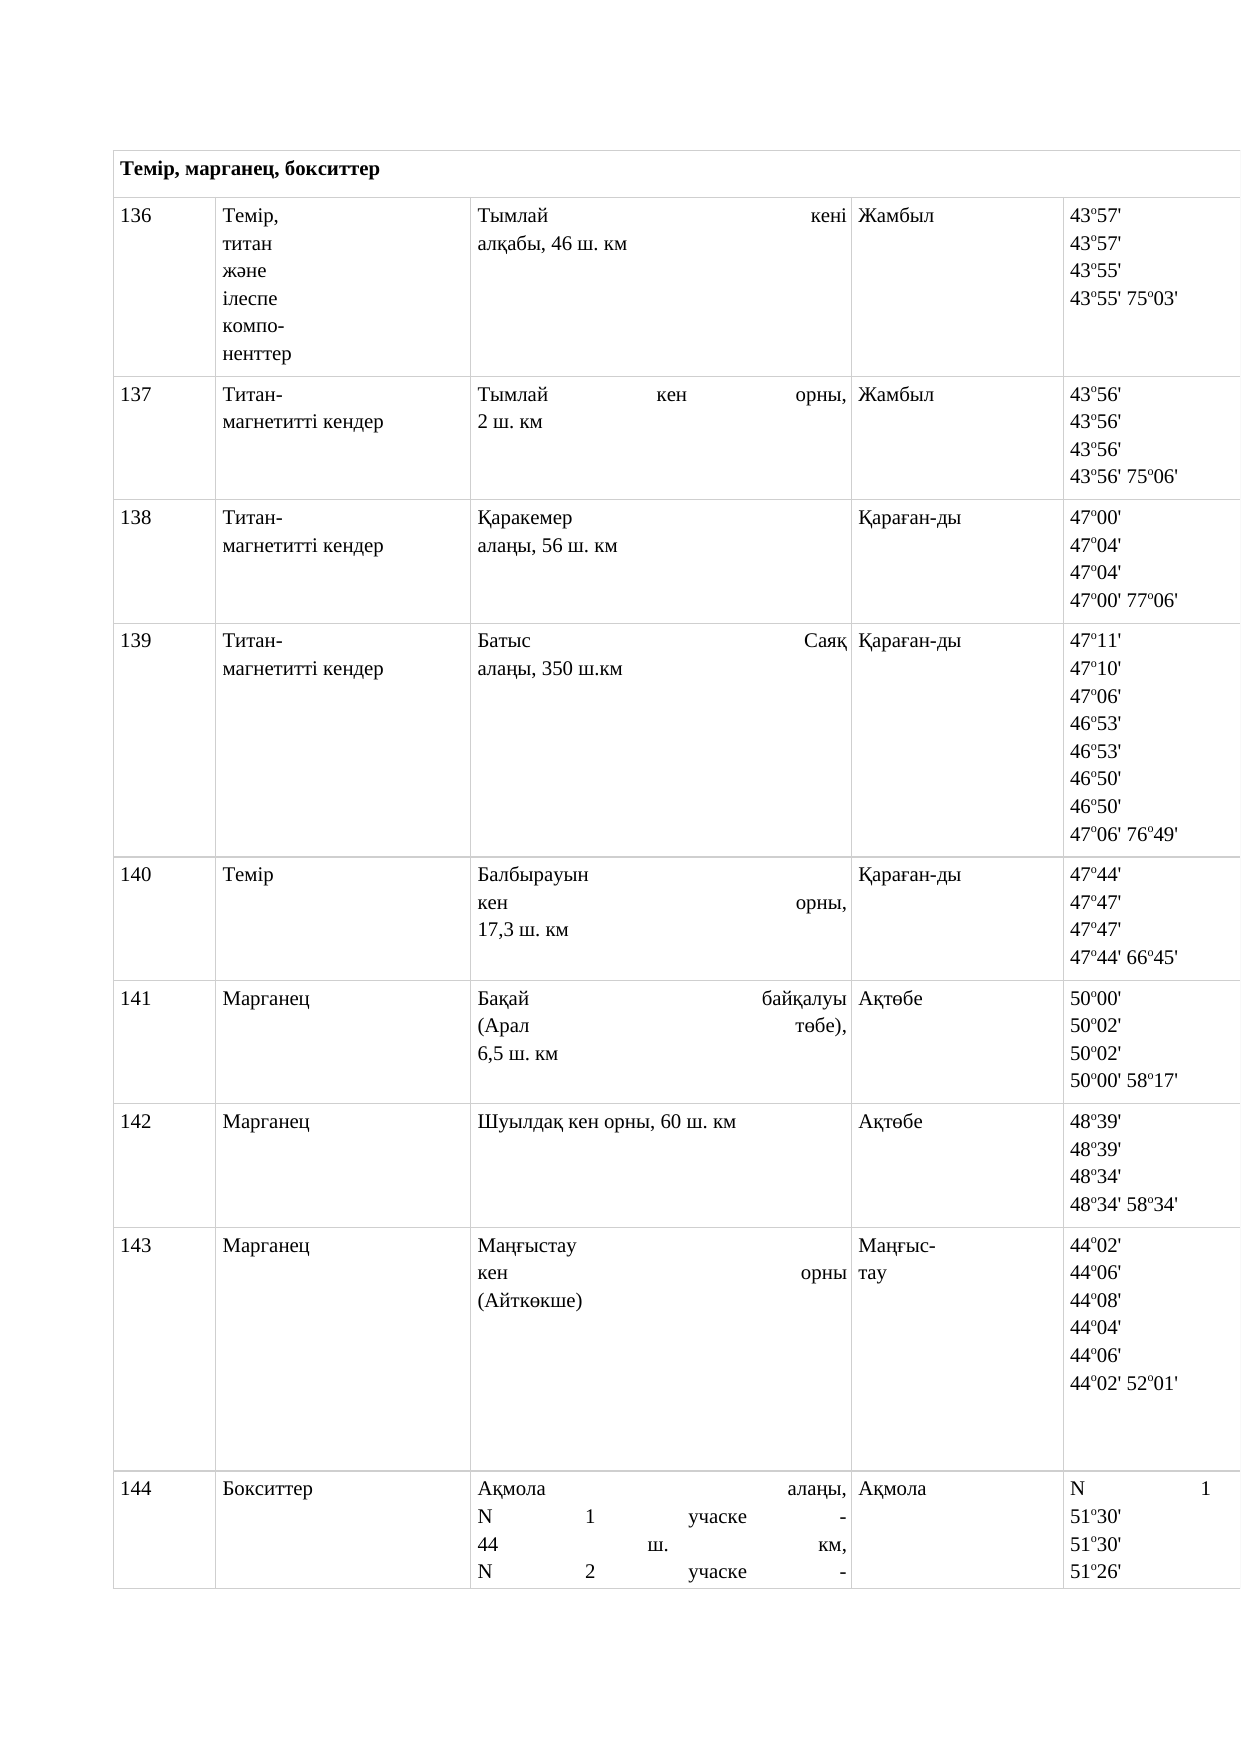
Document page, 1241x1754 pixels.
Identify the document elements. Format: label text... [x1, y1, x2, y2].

table_cell Марганец [216, 1228, 470, 1470]
table_cell Жамбыл [852, 198, 1063, 376]
table_cell 142 [114, 1104, 215, 1227]
table_cell 47 о 00' 77 о 00' 47 о 04' 77 о 00' 47 о 04' 77 о 06' 47 о 00' 77 о 06' [1064, 500, 1240, 622]
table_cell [471, 1472, 851, 1588]
table_cell 44 о 02' 51 о 56' 44 о 06' 51 о 51' 44 о 08' 51 о 54' 44 о 04' 51 о 58' 44 о 06' 52 о 01' 44 о 02' 52 о 01' [1064, 1228, 1240, 1470]
table_cell 136 [114, 198, 215, 376]
table_cell 138 [114, 500, 215, 622]
table_cell 43 о 57' 75 о 03' 43 о 57' 75 о 11' 43 о 55' 75 о 11' 43 о 55' 75 о 03' [1064, 198, 1240, 376]
table_cell 144 [114, 1472, 215, 1588]
table_cell Балбырауын кен орны, 17,3 ш. км [471, 858, 851, 980]
table_cell 47 о 11' 76 о 57' 47 о 10' 76 о 59' 47 о 06' 76 о 54' 46 о 53' 77 о 05' 46 о 53' 77 о 20' 46 о 50' 77 о 20' 46 о 50' 77 о 02' 47 о 06' 76 о 49' [1064, 624, 1240, 856]
table_cell Ақмола [852, 1472, 1063, 1588]
table_cell 47 о 44' 66 о 43' 47 о 47' 66 о 43' 47 о 47' 66 о 45' 47 о 44' 66 о 45' [1064, 858, 1240, 980]
table_cell Қараған-ды [852, 858, 1063, 980]
table_cell Қараған-ды [852, 500, 1063, 622]
table_cell Темiр [216, 858, 470, 980]
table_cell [1064, 1472, 1240, 1588]
table_cell Марганец [216, 981, 470, 1103]
table_cell Темiр, титан және iлеспе компо- ненттер [216, 198, 470, 376]
table_cell Тымлай кенi алқабы, 46 ш. км [471, 198, 851, 376]
table_cell 139 [114, 624, 215, 856]
table_cell 43 о 56' 75 о 06' 43 о 56' 75 о 06' 43 о 56' 75 о 06' 43 о 56' 75 о 06' [1064, 377, 1240, 499]
table_cell Тымлай кен орны, 2 ш. км [471, 377, 851, 499]
table_cell Жамбыл [852, 377, 1063, 499]
table_cell Бақай байқалуы (Арал төбе), 6,5 ш. км [471, 981, 851, 1103]
table_cell Титан- магнетитті кендер [216, 377, 470, 499]
table_cell 140 [114, 858, 215, 980]
table_cell Батыс Саяқ алаңы, 350 ш.км [471, 624, 851, 856]
table_cell Шуылдақ кен орны, 60 ш. км [471, 1104, 851, 1227]
table_cell Бокситтер [216, 1472, 470, 1588]
table_cell Маңғыс- тау [852, 1228, 1063, 1470]
table_cell Қаракемер алаңы, 56 ш. км [471, 500, 851, 622]
table_cell Ақтөбе [852, 1104, 1063, 1227]
table_cell Маңғыстау кен орны (Айткөкше) [471, 1228, 851, 1470]
table_cell 50 о 00' 58 о 15' 50 о 02' 58 о 15' 50 о 02' 58 о 17' 50 о 00' 58 о 17' [1064, 981, 1240, 1103]
table_cell 143 [114, 1228, 215, 1470]
table_cell 137 [114, 377, 215, 499]
table_cell Титан- магнетитті кендер [216, 500, 470, 622]
table_cell Марганец [216, 1104, 470, 1227]
table_cell Титан- магнетитті кендер [216, 624, 470, 856]
table_cell Темiр, марганец, бокситтер [114, 151, 1240, 197]
table_cell Қараған-ды [852, 624, 1063, 856]
table_cell 48 о 39' 58 о 34' 48 о 39' 58 о 42' 48 о 34' 58 о 42' 48 о 34' 58 о 34' [1064, 1104, 1240, 1227]
table_cell 141 [114, 981, 215, 1103]
table_cell Ақтөбе [852, 981, 1063, 1103]
